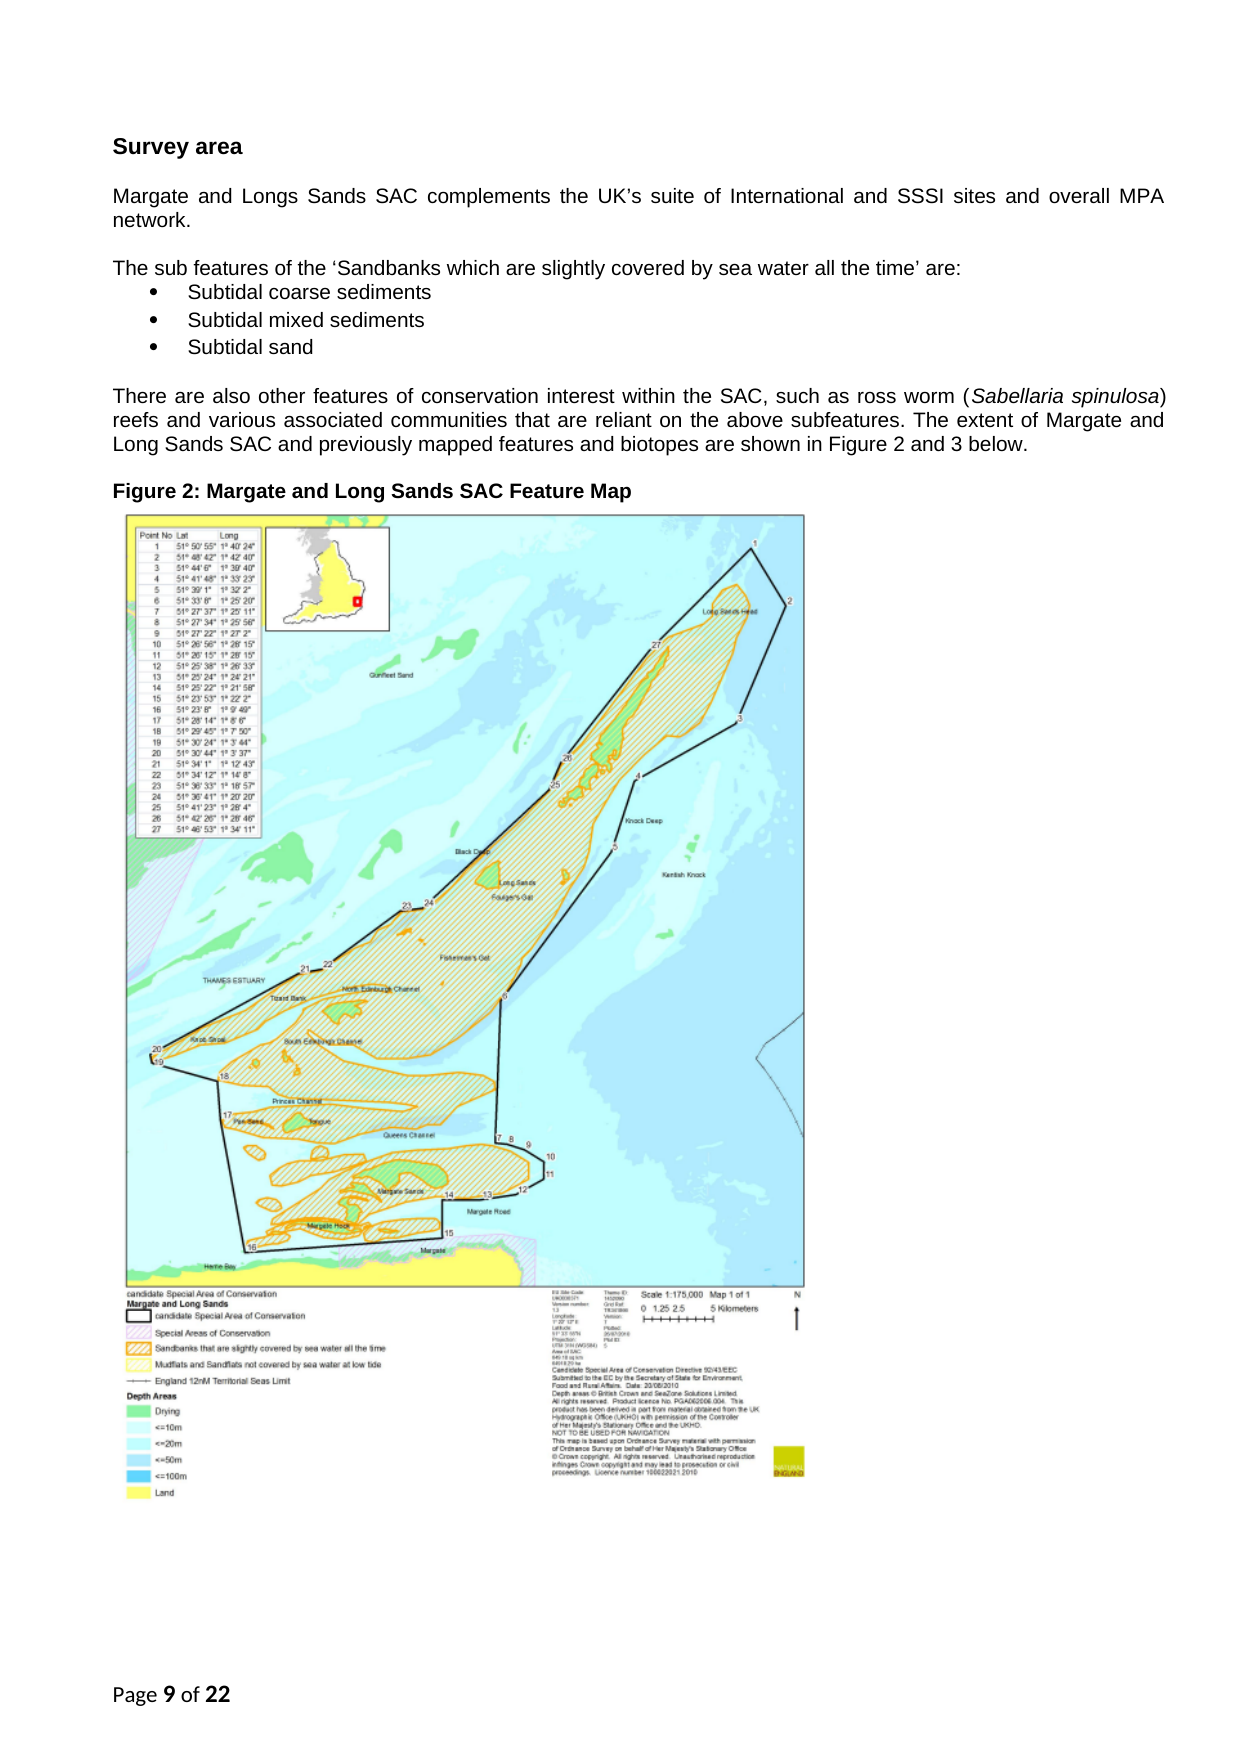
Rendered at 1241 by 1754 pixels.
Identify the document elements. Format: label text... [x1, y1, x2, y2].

text Survey area [112, 133, 1167, 159]
text Figure 2: Margate and Long Sands SAC Feature Map [112, 479, 1167, 503]
picture [112, 503, 815, 1513]
text Margate and Longs Sands SAC complements the UK’s suite of International and SSSI sites and overall MPA network. [112, 184, 1167, 232]
text The sub features of the ‘Sandbanks which are slightly covered by sea water all the time’ are: [112, 256, 1167, 280]
list Subtidal sand [150, 335, 1167, 359]
list Subtidal coarse sediments [150, 280, 1167, 304]
text There are also other features of conservation interest within the SAC, such as ross worm (Sabellaria spinulosa) reefs and various associated communities that are reliant on the above subfeatures. The extent of Margate and Long Sands SAC and previously mapped features and biotopes are shown in Figure 2 and 3 below. [112, 383, 1167, 455]
list Subtidal mixed sediments [150, 307, 1167, 331]
